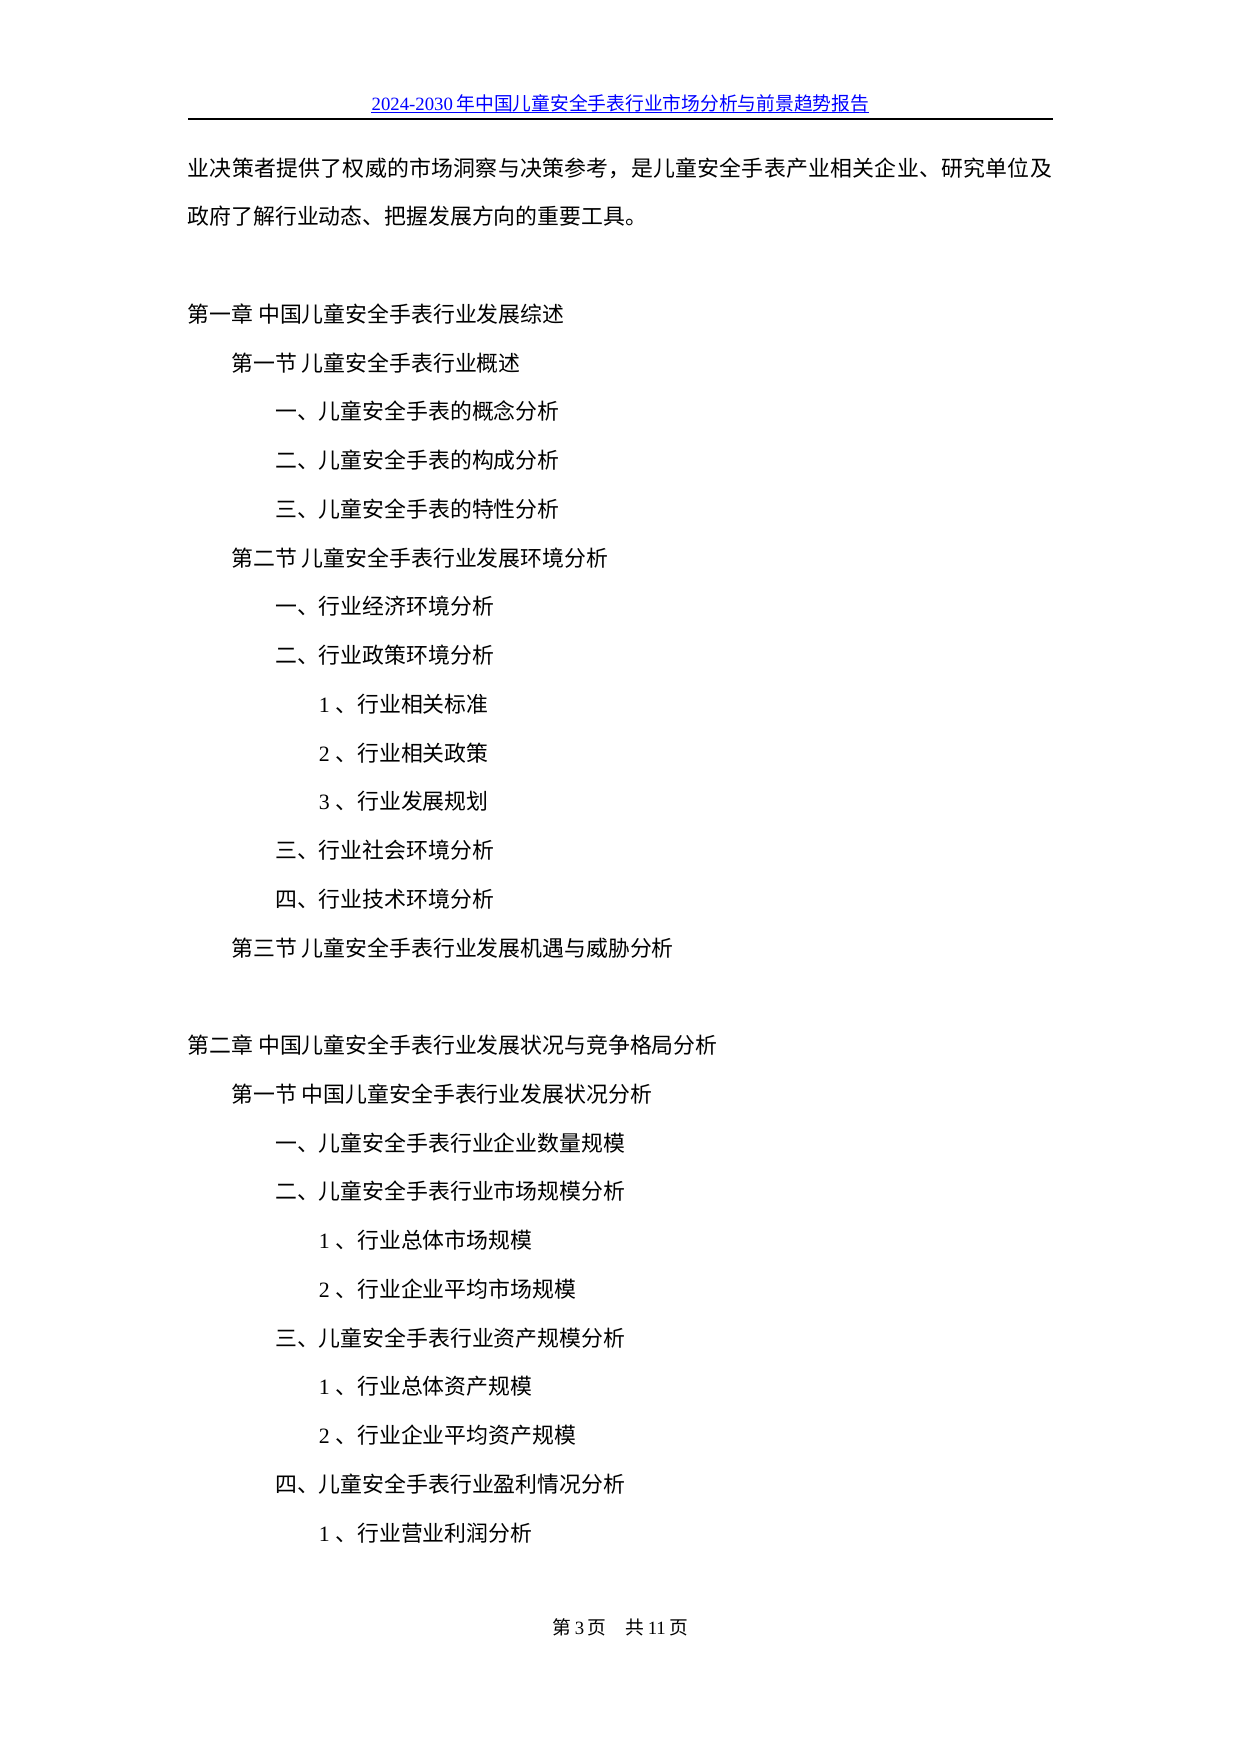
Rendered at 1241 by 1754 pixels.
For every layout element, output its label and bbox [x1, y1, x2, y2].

text [187, 150, 1053, 1548]
